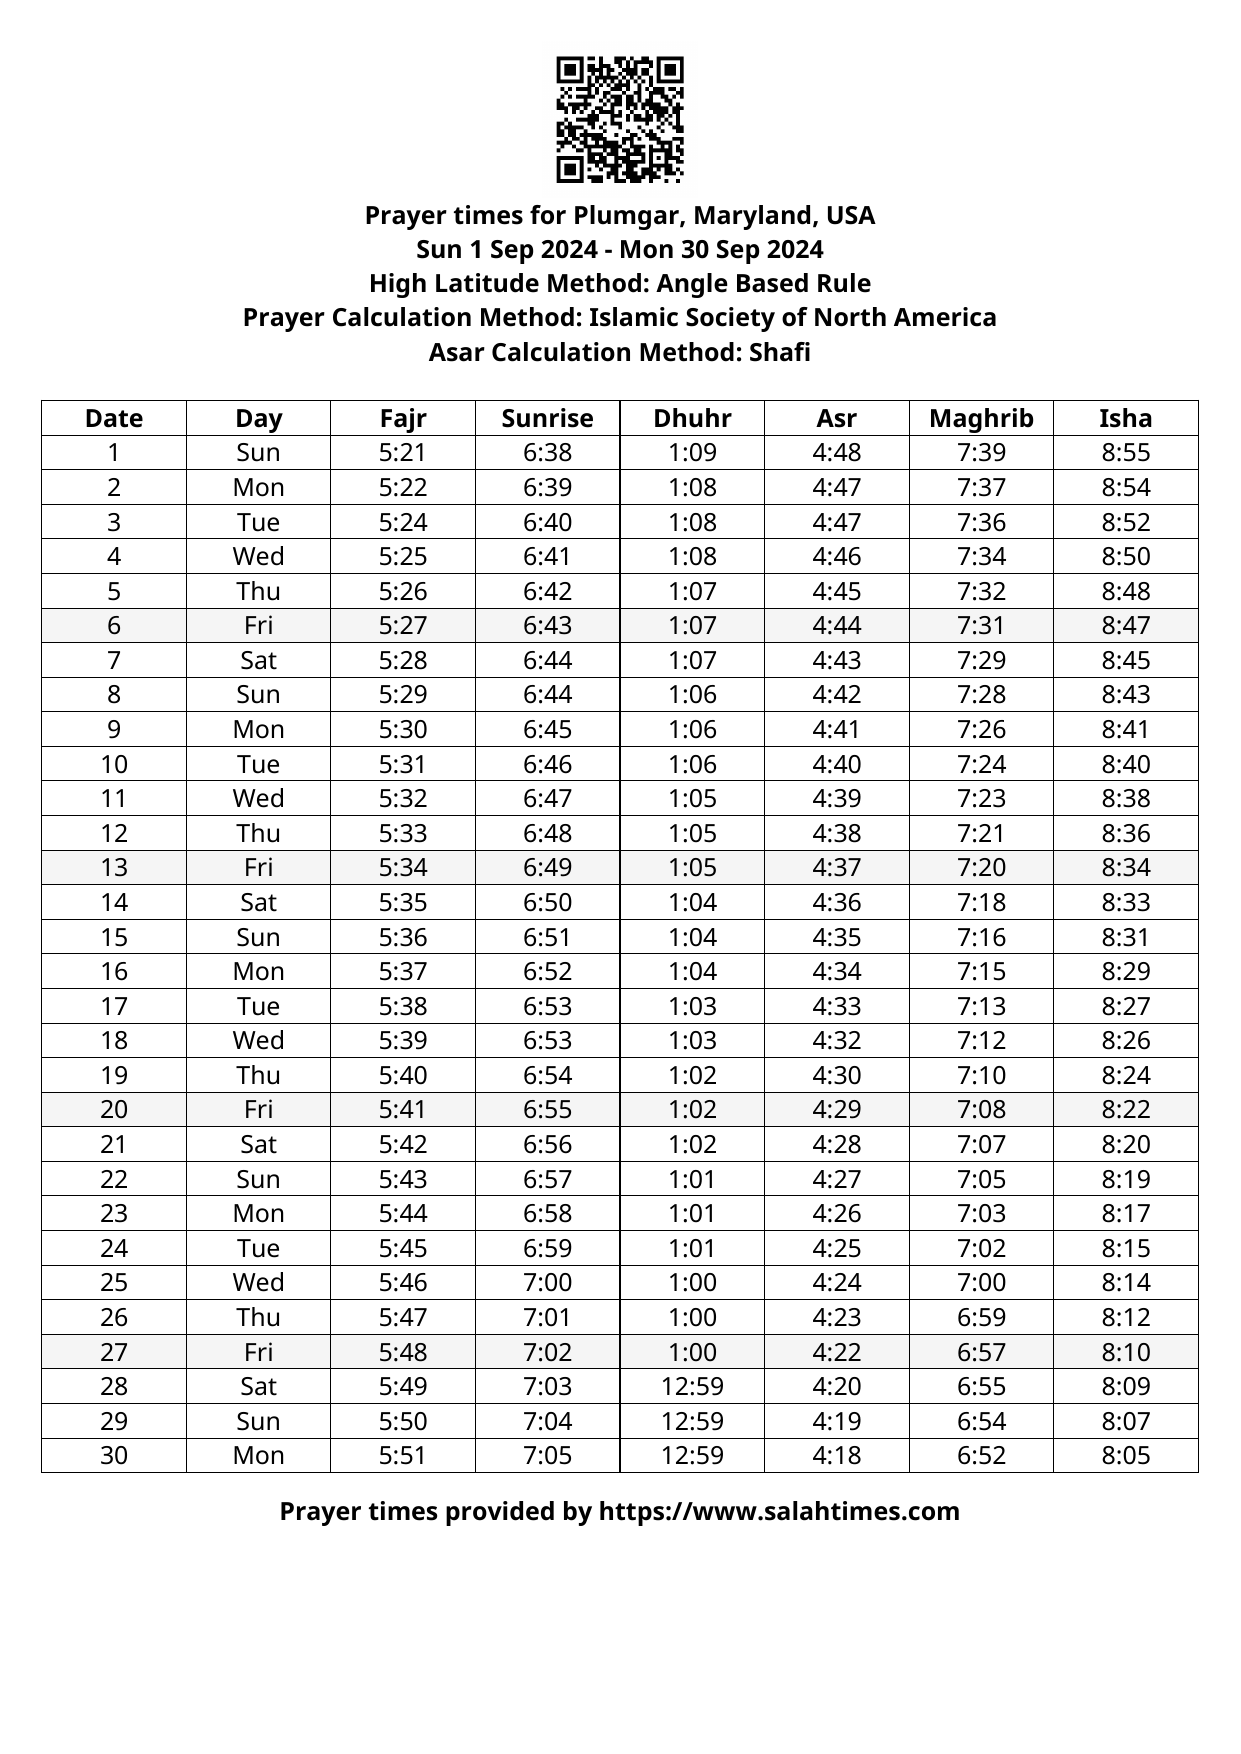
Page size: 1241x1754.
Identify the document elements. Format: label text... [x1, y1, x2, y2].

table_cell 8:15 [1054, 1231, 1198, 1264]
table_cell 13 [42, 851, 186, 884]
table_cell 5:33 [331, 816, 475, 849]
table_cell 8:43 [1054, 678, 1198, 711]
table_cell 5 [42, 574, 186, 607]
table_cell 1:04 [621, 954, 764, 988]
table_cell 4:28 [765, 1127, 909, 1161]
table_cell 1:08 [621, 539, 764, 573]
table_cell 8:17 [1054, 1196, 1198, 1230]
table_cell Fri [187, 1093, 330, 1126]
table_cell 7:37 [910, 470, 1053, 504]
table_cell 5:24 [331, 505, 475, 538]
table_cell 5:36 [331, 920, 475, 953]
table_cell 1:07 [621, 643, 764, 677]
table_cell 6 [42, 609, 186, 642]
table_cell 8:36 [1054, 816, 1198, 849]
table_cell 5:44 [331, 1196, 475, 1230]
table_cell 1:06 [621, 678, 764, 711]
table_cell 7:36 [910, 505, 1053, 538]
table_cell 8:33 [1054, 885, 1198, 919]
table_cell 6:54 [476, 1058, 619, 1092]
table_cell 6:54 [910, 1404, 1053, 1437]
text Sun 1 Sep 2024 - Mon 30 Sep 2024 [42, 232, 1198, 266]
table_cell 8:24 [1054, 1058, 1198, 1092]
table_cell 8:27 [1054, 989, 1198, 1022]
table_cell 5:35 [331, 885, 475, 919]
table_cell 12 [42, 816, 186, 849]
table_cell Sun [187, 436, 330, 469]
table_cell 5:28 [331, 643, 475, 677]
table_cell 7:04 [476, 1404, 619, 1437]
table_cell 5:43 [331, 1162, 475, 1195]
table_cell 12:59 [621, 1404, 764, 1437]
table_cell 8:22 [1054, 1093, 1198, 1126]
table_cell 8:47 [1054, 609, 1198, 642]
table_cell 5:31 [331, 747, 475, 780]
table_cell Thu [187, 1058, 330, 1092]
table_cell 7:34 [910, 539, 1053, 573]
table_cell 8:45 [1054, 643, 1198, 677]
table_cell 4:48 [765, 436, 909, 469]
table_cell Mon [187, 712, 330, 746]
table_cell 5:22 [331, 470, 475, 504]
table_cell 7:00 [476, 1266, 619, 1299]
table_cell 1:06 [621, 747, 764, 780]
table_cell 4:23 [765, 1300, 909, 1334]
table_cell 1:05 [621, 816, 764, 849]
table_cell 4:29 [765, 1093, 909, 1126]
table_cell 12:59 [621, 1369, 764, 1403]
table_cell 1 [42, 436, 186, 469]
table_cell 7:12 [910, 1024, 1053, 1057]
table_cell 7:05 [910, 1162, 1053, 1195]
table_cell 5:21 [331, 436, 475, 469]
table_cell 5:25 [331, 539, 475, 573]
table_cell 5:47 [331, 1300, 475, 1334]
table_cell 1:07 [621, 574, 764, 607]
table_cell 4:46 [765, 539, 909, 573]
table_cell 4:19 [765, 1404, 909, 1437]
table_cell 7:00 [910, 1266, 1053, 1299]
table_cell 14 [42, 885, 186, 919]
table_cell 8:09 [1054, 1369, 1198, 1403]
table_cell 4:47 [765, 505, 909, 538]
table_cell 7:20 [910, 851, 1053, 884]
table_cell 8:40 [1054, 747, 1198, 780]
table_cell 6:50 [476, 885, 619, 919]
table_cell 1:07 [621, 609, 764, 642]
table_cell 4:32 [765, 1024, 909, 1057]
table_cell 8:41 [1054, 712, 1198, 746]
table_header Maghrib [910, 401, 1053, 434]
table_cell 4:35 [765, 920, 909, 953]
table_cell 1:00 [621, 1266, 764, 1299]
text Prayer times for Plumgar, Maryland, USA [42, 198, 1198, 232]
table_cell Fri [187, 609, 330, 642]
table_cell 7:03 [476, 1369, 619, 1403]
table_cell 7:13 [910, 989, 1053, 1022]
table_cell 8:55 [1054, 436, 1198, 469]
table_cell 21 [42, 1127, 186, 1161]
table_cell 5:51 [331, 1439, 475, 1472]
table_cell 6:43 [476, 609, 619, 642]
table_cell 11 [42, 781, 186, 815]
table_cell 5:32 [331, 781, 475, 815]
table_cell 5:27 [331, 609, 475, 642]
table_cell 10 [42, 747, 186, 780]
table_cell 8:48 [1054, 574, 1198, 607]
table_cell 2 [42, 470, 186, 504]
table_cell 6:52 [476, 954, 619, 988]
table_cell 7:21 [910, 816, 1053, 849]
table_cell 4:41 [765, 712, 909, 746]
table_cell Tue [187, 1231, 330, 1264]
text Prayer Calculation Method: Islamic Society of North America [42, 300, 1198, 334]
table_cell 5:30 [331, 712, 475, 746]
table_cell 4:30 [765, 1058, 909, 1092]
table_cell 8:38 [1054, 781, 1198, 815]
table_cell 1:06 [621, 712, 764, 746]
table_cell 1:02 [621, 1058, 764, 1092]
table_cell 4:22 [765, 1335, 909, 1368]
table_cell 1:08 [621, 505, 764, 538]
table_cell 7:10 [910, 1058, 1053, 1092]
table_cell 4:42 [765, 678, 909, 711]
table_cell 6:44 [476, 678, 619, 711]
table_cell 7:31 [910, 609, 1053, 642]
table_cell Sat [187, 1369, 330, 1403]
table_cell 7:05 [476, 1439, 619, 1472]
table_cell 12:59 [621, 1439, 764, 1472]
table_cell 17 [42, 989, 186, 1022]
table_cell 6:45 [476, 712, 619, 746]
table_cell 1:05 [621, 781, 764, 815]
table_cell 5:37 [331, 954, 475, 988]
table_cell 5:29 [331, 678, 475, 711]
table_cell 7:23 [910, 781, 1053, 815]
table_header Asr [765, 401, 909, 434]
table_cell 4:47 [765, 470, 909, 504]
table_cell Tue [187, 505, 330, 538]
table_cell Wed [187, 781, 330, 815]
table_cell 6:53 [476, 989, 619, 1022]
table_cell 6:52 [910, 1439, 1053, 1472]
table_cell 5:40 [331, 1058, 475, 1092]
table_cell Mon [187, 954, 330, 988]
table_cell 4:36 [765, 885, 909, 919]
table_cell 6:58 [476, 1196, 619, 1230]
table_cell Sun [187, 1162, 330, 1195]
table_cell Mon [187, 1196, 330, 1230]
table_cell 1:00 [621, 1300, 764, 1334]
table_cell 1:02 [621, 1093, 764, 1126]
table_cell 1:03 [621, 1024, 764, 1057]
table_cell 6:59 [910, 1300, 1053, 1334]
table_header Day [187, 401, 330, 434]
table_cell 1:01 [621, 1162, 764, 1195]
table_cell 4:18 [765, 1439, 909, 1472]
table_cell 4:38 [765, 816, 909, 849]
table_header Dhuhr [621, 401, 764, 434]
table_cell Sun [187, 678, 330, 711]
table_cell 7:03 [910, 1196, 1053, 1230]
table_cell Thu [187, 1300, 330, 1334]
text High Latitude Method: Angle Based Rule [42, 266, 1198, 300]
table_cell Tue [187, 989, 330, 1022]
table_cell 6:53 [476, 1024, 619, 1057]
table_cell 4:20 [765, 1369, 909, 1403]
table_cell 7:02 [910, 1231, 1053, 1264]
table_cell 4 [42, 539, 186, 573]
table_cell 26 [42, 1300, 186, 1334]
table_cell 1:04 [621, 885, 764, 919]
table_cell 6:59 [476, 1231, 619, 1264]
table_cell 1:08 [621, 470, 764, 504]
table_cell 7:07 [910, 1127, 1053, 1161]
table_cell 8:34 [1054, 851, 1198, 884]
table_cell 6:44 [476, 643, 619, 677]
table_cell Wed [187, 539, 330, 573]
table_cell 4:43 [765, 643, 909, 677]
table_cell 7 [42, 643, 186, 677]
table_cell 5:39 [331, 1024, 475, 1057]
table_cell 4:44 [765, 609, 909, 642]
table_cell 5:34 [331, 851, 475, 884]
table_cell 9 [42, 712, 186, 746]
table_cell 1:03 [621, 989, 764, 1022]
table_cell 1:01 [621, 1196, 764, 1230]
table_cell Wed [187, 1266, 330, 1299]
table_cell 5:50 [331, 1404, 475, 1437]
table_cell 7:08 [910, 1093, 1053, 1126]
table_cell 7:01 [476, 1300, 619, 1334]
table_cell 8:26 [1054, 1024, 1198, 1057]
table_cell 6:48 [476, 816, 619, 849]
table_cell Sat [187, 643, 330, 677]
table_cell Fri [187, 851, 330, 884]
table_cell 7:26 [910, 712, 1053, 746]
table_cell Sun [187, 920, 330, 953]
table_cell 4:37 [765, 851, 909, 884]
table_cell 8:10 [1054, 1335, 1198, 1368]
table_cell 6:55 [910, 1369, 1053, 1403]
table_cell Fri [187, 1335, 330, 1368]
table_header Fajr [331, 401, 475, 434]
table_cell 6:56 [476, 1127, 619, 1161]
table_cell 6:46 [476, 747, 619, 780]
table_cell 22 [42, 1162, 186, 1195]
table_cell 15 [42, 920, 186, 953]
table_cell 6:40 [476, 505, 619, 538]
table_cell 8:29 [1054, 954, 1198, 988]
table_cell 6:57 [910, 1335, 1053, 1368]
table_cell 18 [42, 1024, 186, 1057]
table_cell 6:38 [476, 436, 619, 469]
table_cell 4:40 [765, 747, 909, 780]
table_cell Sat [187, 1127, 330, 1161]
table_cell 4:26 [765, 1196, 909, 1230]
table_cell 16 [42, 954, 186, 988]
table_cell 7:39 [910, 436, 1053, 469]
table_cell 7:16 [910, 920, 1053, 953]
table_cell 24 [42, 1231, 186, 1264]
table_cell 29 [42, 1404, 186, 1437]
table_cell 6:47 [476, 781, 619, 815]
table_cell 5:48 [331, 1335, 475, 1368]
table_cell 8:31 [1054, 920, 1198, 953]
table_cell 5:38 [331, 989, 475, 1022]
table_cell 4:27 [765, 1162, 909, 1195]
table_cell 5:26 [331, 574, 475, 607]
table_cell 8:50 [1054, 539, 1198, 573]
table_cell 7:32 [910, 574, 1053, 607]
table_cell 30 [42, 1439, 186, 1472]
table_cell 6:42 [476, 574, 619, 607]
table_cell Tue [187, 747, 330, 780]
table_cell 4:25 [765, 1231, 909, 1264]
table_cell 5:45 [331, 1231, 475, 1264]
table_cell 6:49 [476, 851, 619, 884]
table_cell 6:51 [476, 920, 619, 953]
table_cell 7:02 [476, 1335, 619, 1368]
table_cell 4:34 [765, 954, 909, 988]
table_cell 7:24 [910, 747, 1053, 780]
text Asar Calculation Method: Shafi [42, 334, 1198, 368]
table_cell 8:07 [1054, 1404, 1198, 1437]
table_cell 3 [42, 505, 186, 538]
table_cell 27 [42, 1335, 186, 1368]
table_cell 1:01 [621, 1231, 764, 1264]
table_cell 6:39 [476, 470, 619, 504]
table_cell 1:09 [621, 436, 764, 469]
table_cell 1:02 [621, 1127, 764, 1161]
table_cell 4:45 [765, 574, 909, 607]
table_cell 1:05 [621, 851, 764, 884]
picture [542, 41, 699, 198]
table_cell 5:42 [331, 1127, 475, 1161]
table_cell 7:28 [910, 678, 1053, 711]
table_cell 19 [42, 1058, 186, 1092]
table_cell 8:20 [1054, 1127, 1198, 1161]
table_cell 6:41 [476, 539, 619, 573]
table_cell 1:04 [621, 920, 764, 953]
table_cell 8 [42, 678, 186, 711]
table_cell 28 [42, 1369, 186, 1403]
table_cell Mon [187, 470, 330, 504]
table_cell 8:19 [1054, 1162, 1198, 1195]
table_cell 5:46 [331, 1266, 475, 1299]
table_cell Wed [187, 1024, 330, 1057]
table_cell 25 [42, 1266, 186, 1299]
table_cell 5:41 [331, 1093, 475, 1126]
table_cell 7:18 [910, 885, 1053, 919]
text Prayer times provided by https://www.salahtimes.com [42, 1494, 1198, 1528]
table_header Sunrise [476, 401, 619, 434]
table_cell Thu [187, 574, 330, 607]
table_header Isha [1054, 401, 1198, 434]
table_cell 1:00 [621, 1335, 764, 1368]
table_cell 8:05 [1054, 1439, 1198, 1472]
table_cell 6:57 [476, 1162, 619, 1195]
table_cell 7:29 [910, 643, 1053, 677]
table_cell 23 [42, 1196, 186, 1230]
table_cell 4:39 [765, 781, 909, 815]
table_cell 4:24 [765, 1266, 909, 1299]
table_cell 7:15 [910, 954, 1053, 988]
table_cell Sun [187, 1404, 330, 1437]
table_cell 8:52 [1054, 505, 1198, 538]
table_cell 8:14 [1054, 1266, 1198, 1299]
table_cell 4:33 [765, 989, 909, 1022]
table_cell 20 [42, 1093, 186, 1126]
table_cell 6:55 [476, 1093, 619, 1126]
table_header Date [42, 401, 186, 434]
table_cell 5:49 [331, 1369, 475, 1403]
table_cell Sat [187, 885, 330, 919]
table_cell Thu [187, 816, 330, 849]
table_cell Mon [187, 1439, 330, 1472]
table_cell 8:54 [1054, 470, 1198, 504]
table_cell 8:12 [1054, 1300, 1198, 1334]
